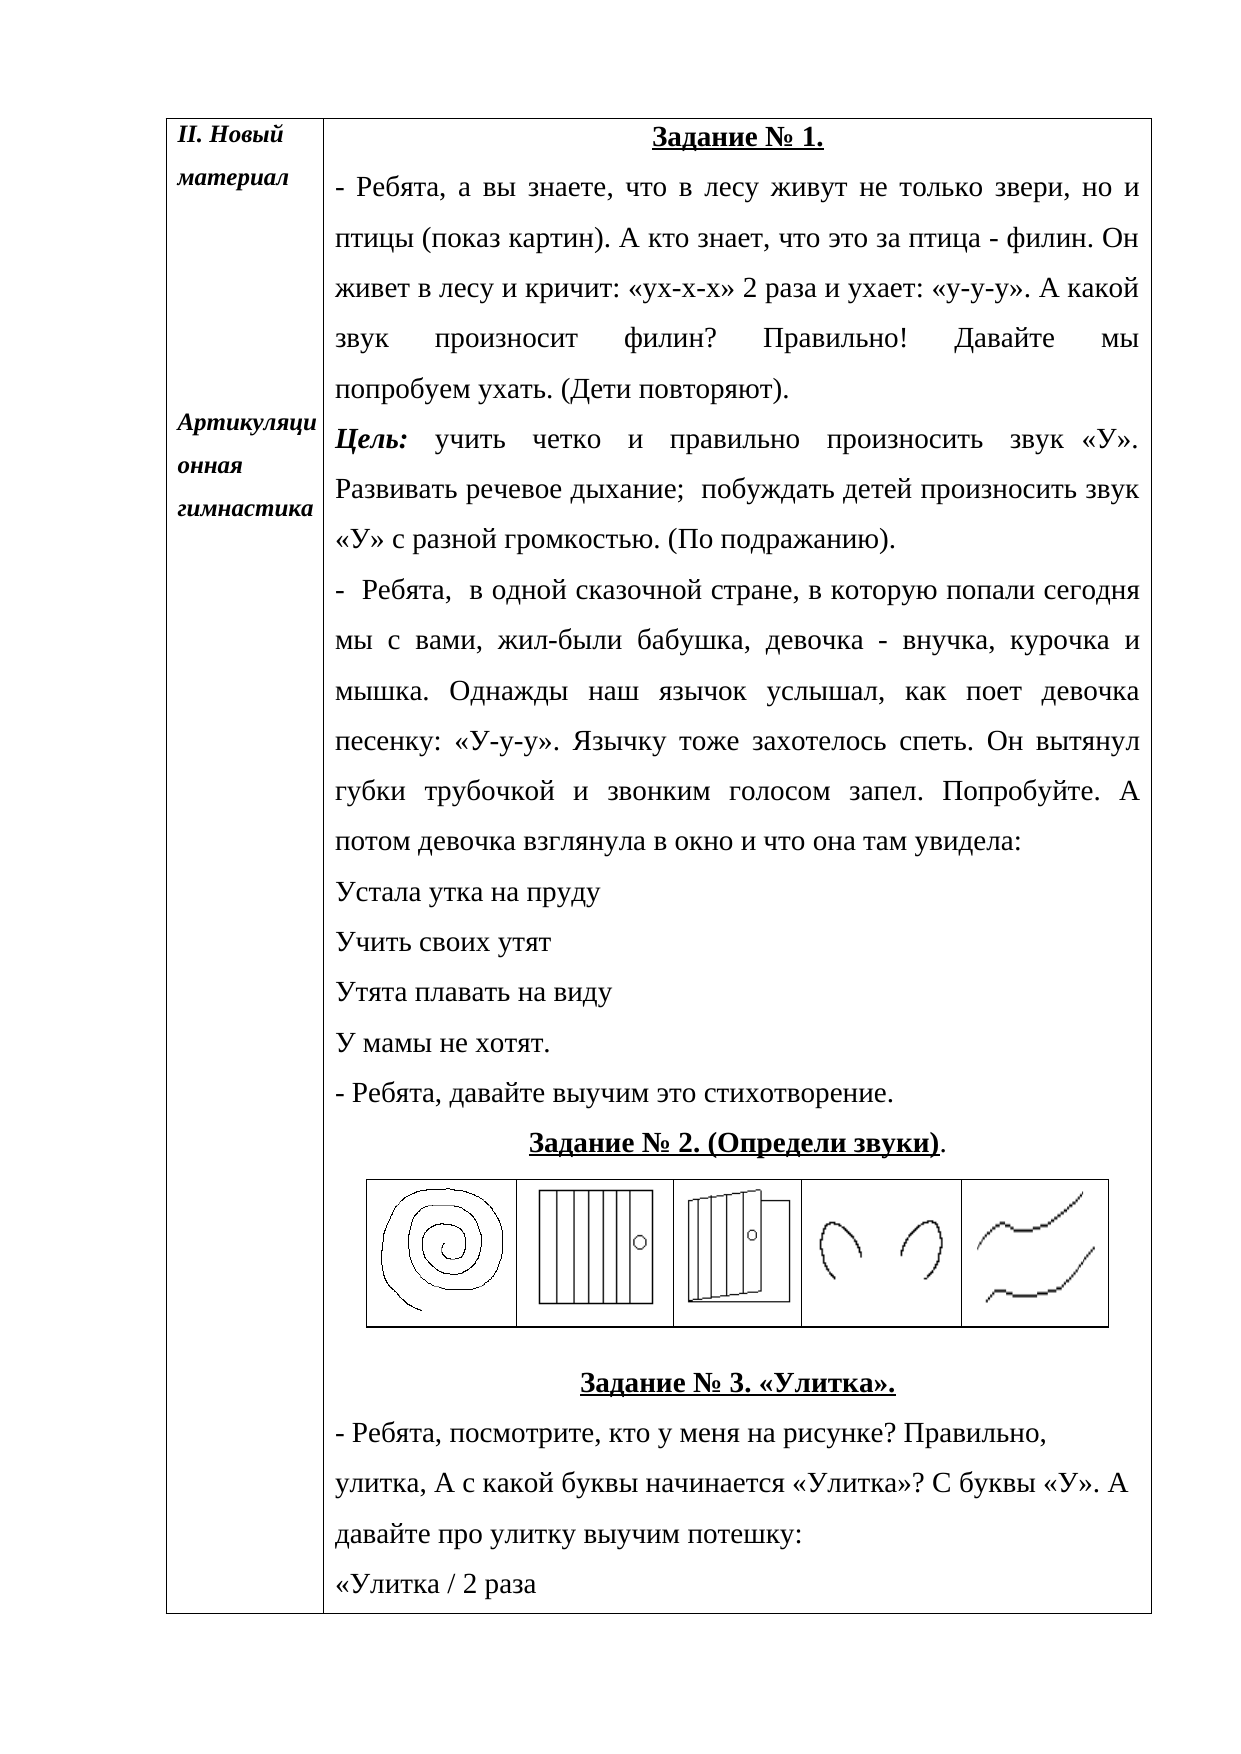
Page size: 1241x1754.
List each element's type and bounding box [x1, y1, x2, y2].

picture [973, 1185, 1097, 1308]
picture [817, 1205, 946, 1288]
table_header [167, 119, 323, 1613]
picture [681, 1187, 795, 1306]
picture [379, 1180, 505, 1314]
table_header [324, 119, 1151, 1613]
picture [535, 1186, 656, 1307]
